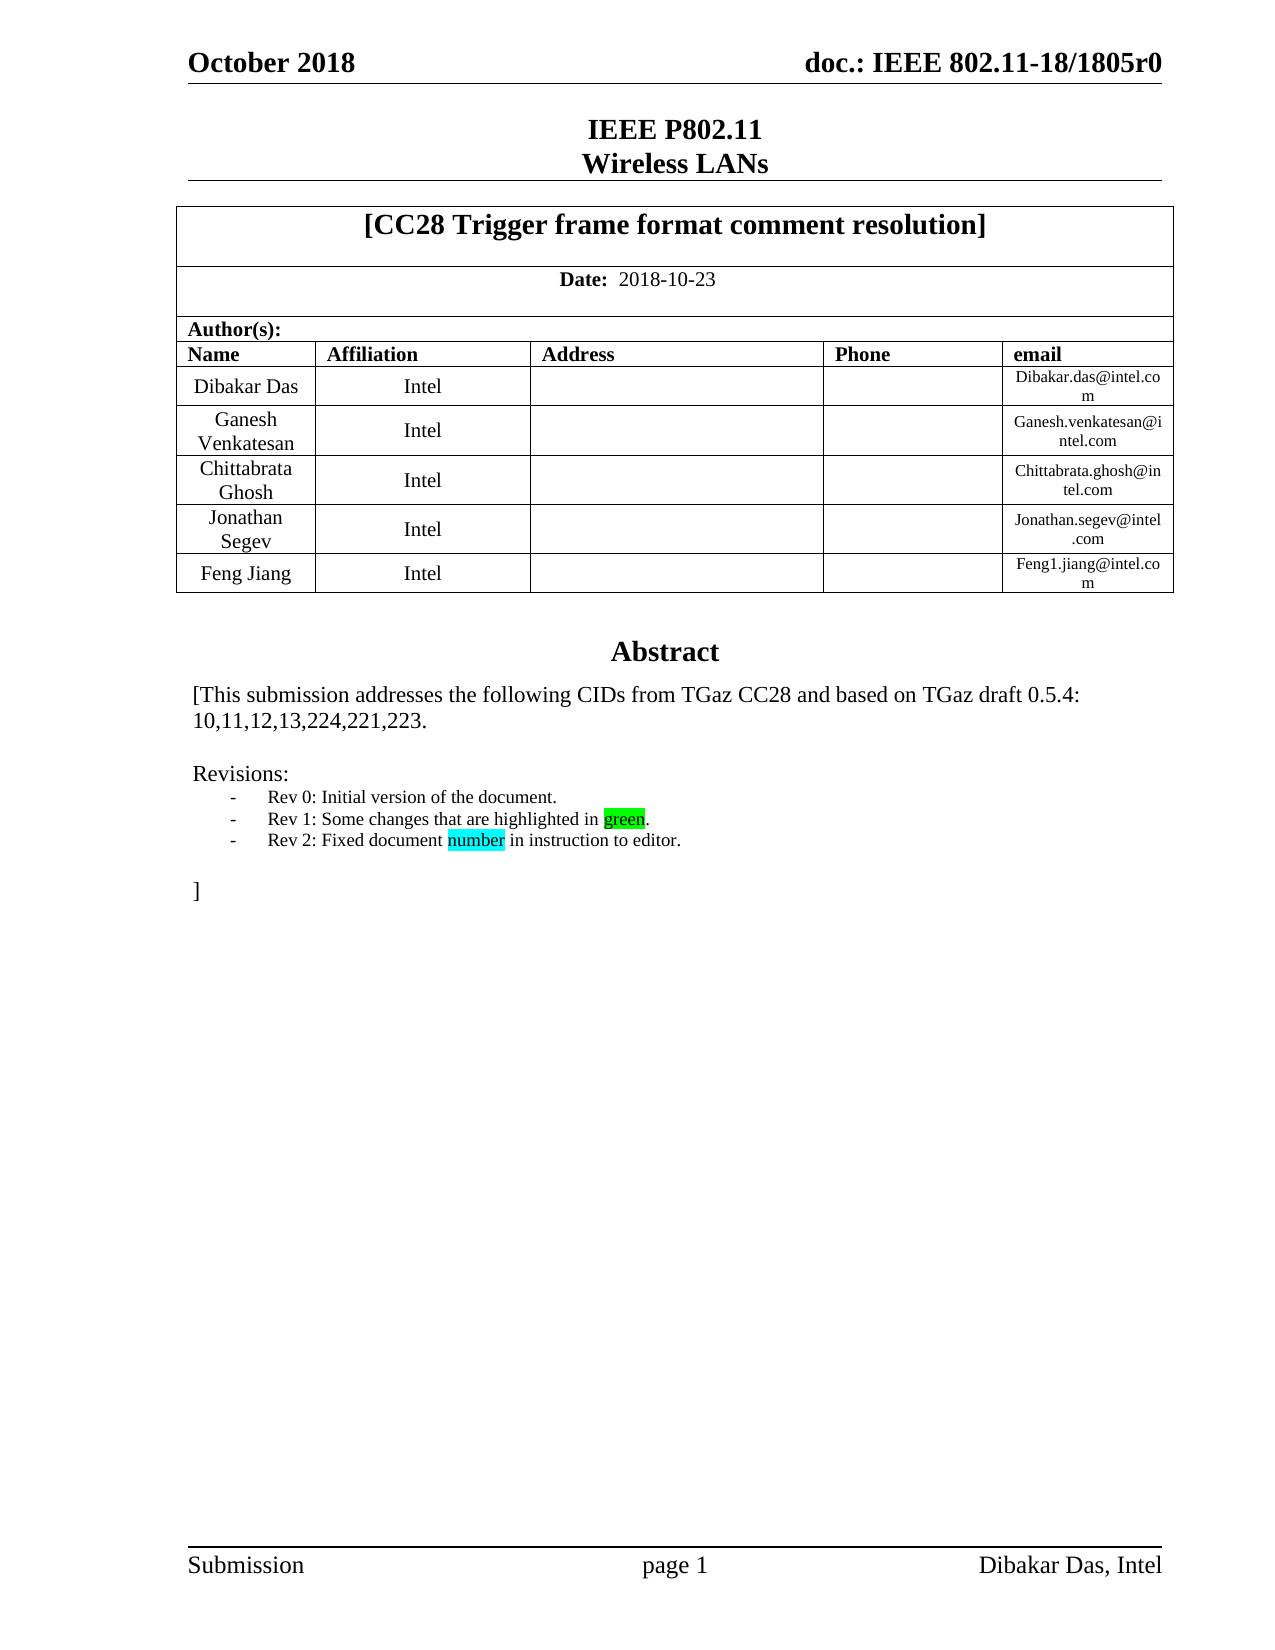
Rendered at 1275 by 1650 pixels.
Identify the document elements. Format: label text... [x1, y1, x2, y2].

table_cell Phone [824, 342, 1002, 366]
table_cell Chittabrata.ghosh@intel.com [1003, 456, 1173, 504]
table_cell Ganesh Venkatesan [177, 406, 315, 454]
table_cell Author(s): [177, 317, 1173, 341]
table_cell [531, 505, 823, 553]
table_cell Jonathan.segev@intel.com [1003, 505, 1173, 553]
table_cell Address [531, 342, 823, 366]
table_cell [824, 406, 1002, 454]
table_cell [824, 505, 1002, 553]
table_cell Intel [316, 554, 530, 592]
table_cell [531, 367, 823, 405]
text IEEE P802.11 Wireless LANs [187, 112, 1162, 181]
table_cell Dibakar Das [177, 367, 315, 405]
table_cell Affiliation [316, 342, 530, 366]
table_cell Jonathan Segev [177, 505, 315, 553]
table_cell Dibakar.das@intel.com [1003, 367, 1173, 405]
table_cell email [1003, 342, 1173, 366]
table_cell Feng1.jiang@intel.com [1003, 554, 1173, 592]
table_cell Date: 2018-10-23 [177, 267, 1173, 316]
table_cell Intel [316, 456, 530, 504]
table_cell [824, 456, 1002, 504]
table_cell Intel [316, 406, 530, 454]
table_cell Intel [316, 367, 530, 405]
table_header [CC28 Trigger frame format comment resolution] [177, 207, 1173, 266]
table_cell [531, 554, 823, 592]
table_cell Feng Jiang [177, 554, 315, 592]
table_cell [531, 456, 823, 504]
table_cell [531, 406, 823, 454]
table_cell Ganesh.venkatesan@intel.com [1003, 406, 1173, 454]
table_cell [824, 367, 1002, 405]
table_cell Name [177, 342, 315, 366]
table_cell [824, 554, 1002, 592]
table_cell Intel [316, 505, 530, 553]
table_cell Chittabrata Ghosh [177, 456, 315, 504]
